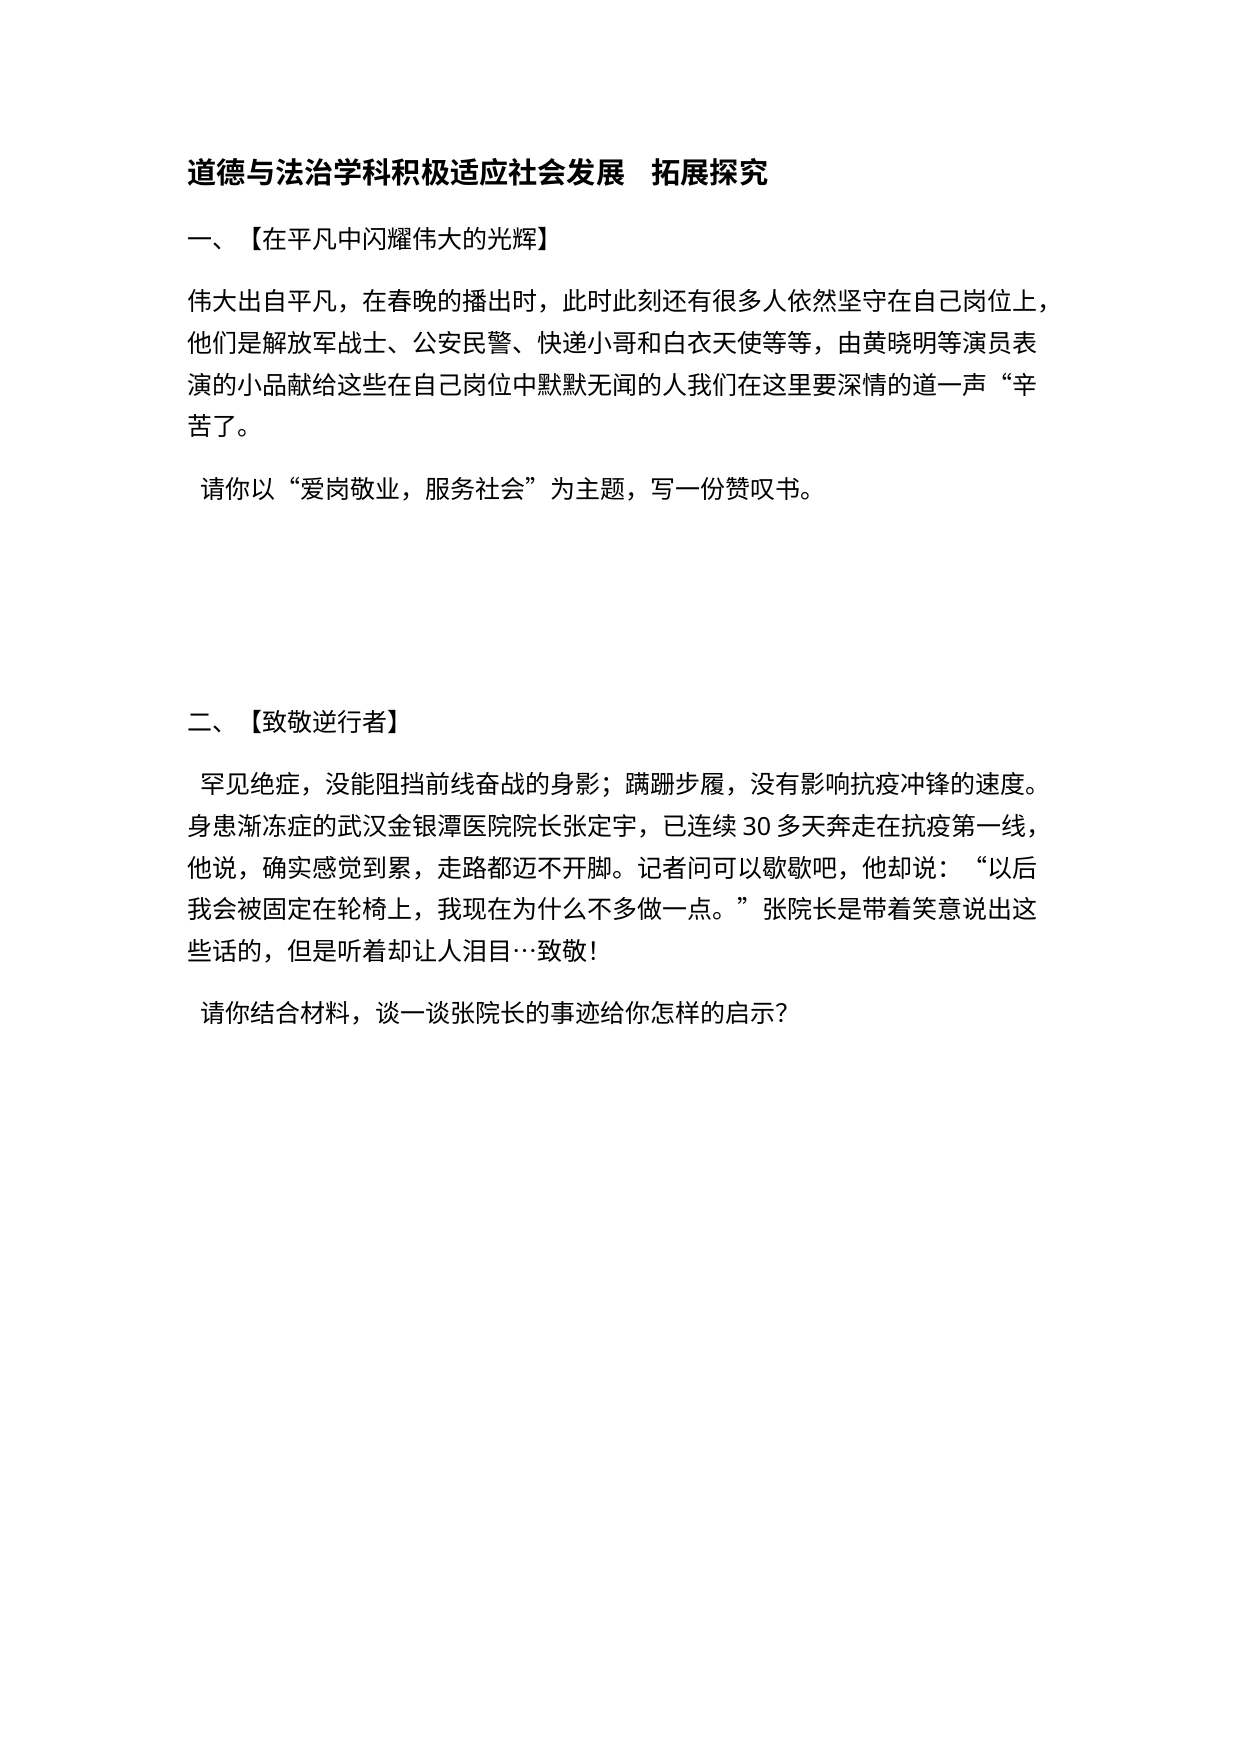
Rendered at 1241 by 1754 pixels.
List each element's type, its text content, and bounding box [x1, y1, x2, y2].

text 一、【在平凡中闪耀伟大的光辉】 [187, 219, 1053, 256]
text 道德与法治学科积极适应社会发展 拓展探究 [187, 150, 1053, 192]
text 二、【致敬逆行者】 [187, 702, 1053, 738]
text 罕见绝症，没能阻挡前线奋战的身影；蹒跚步履，没有影响抗疫冲锋的速度。身患渐冻症的武汉金银潭医院院长张定宇，已连续30多天奔走在抗疫第一线，他说，确实感觉到累，走路都迈不开脚。记者问可以歇歇吧，他却说：“以后我会被固定在轮椅上，我现在为什么不多做一点。”张院长是带着笑意说出这些话的，但是听着却让人泪目…致敬！ [187, 765, 1053, 968]
text 伟大出自平凡，在春晚的播出时，此时此刻还有很多人依然坚守在自己岗位上，他们是解放军战士、公安民警、快递小哥和白衣天使等等，由黄晓明等演员表演的小品献给这些在自己岗位中默默无闻的人我们在这里要深情的道一声“辛苦了。 [187, 282, 1053, 443]
text 请你以“爱岗敬业，服务社会”为主题，写一份赞叹书。 [187, 469, 1053, 506]
text 请你结合材料，谈一谈张院长的事迹给你怎样的启示？ [187, 994, 1053, 1030]
